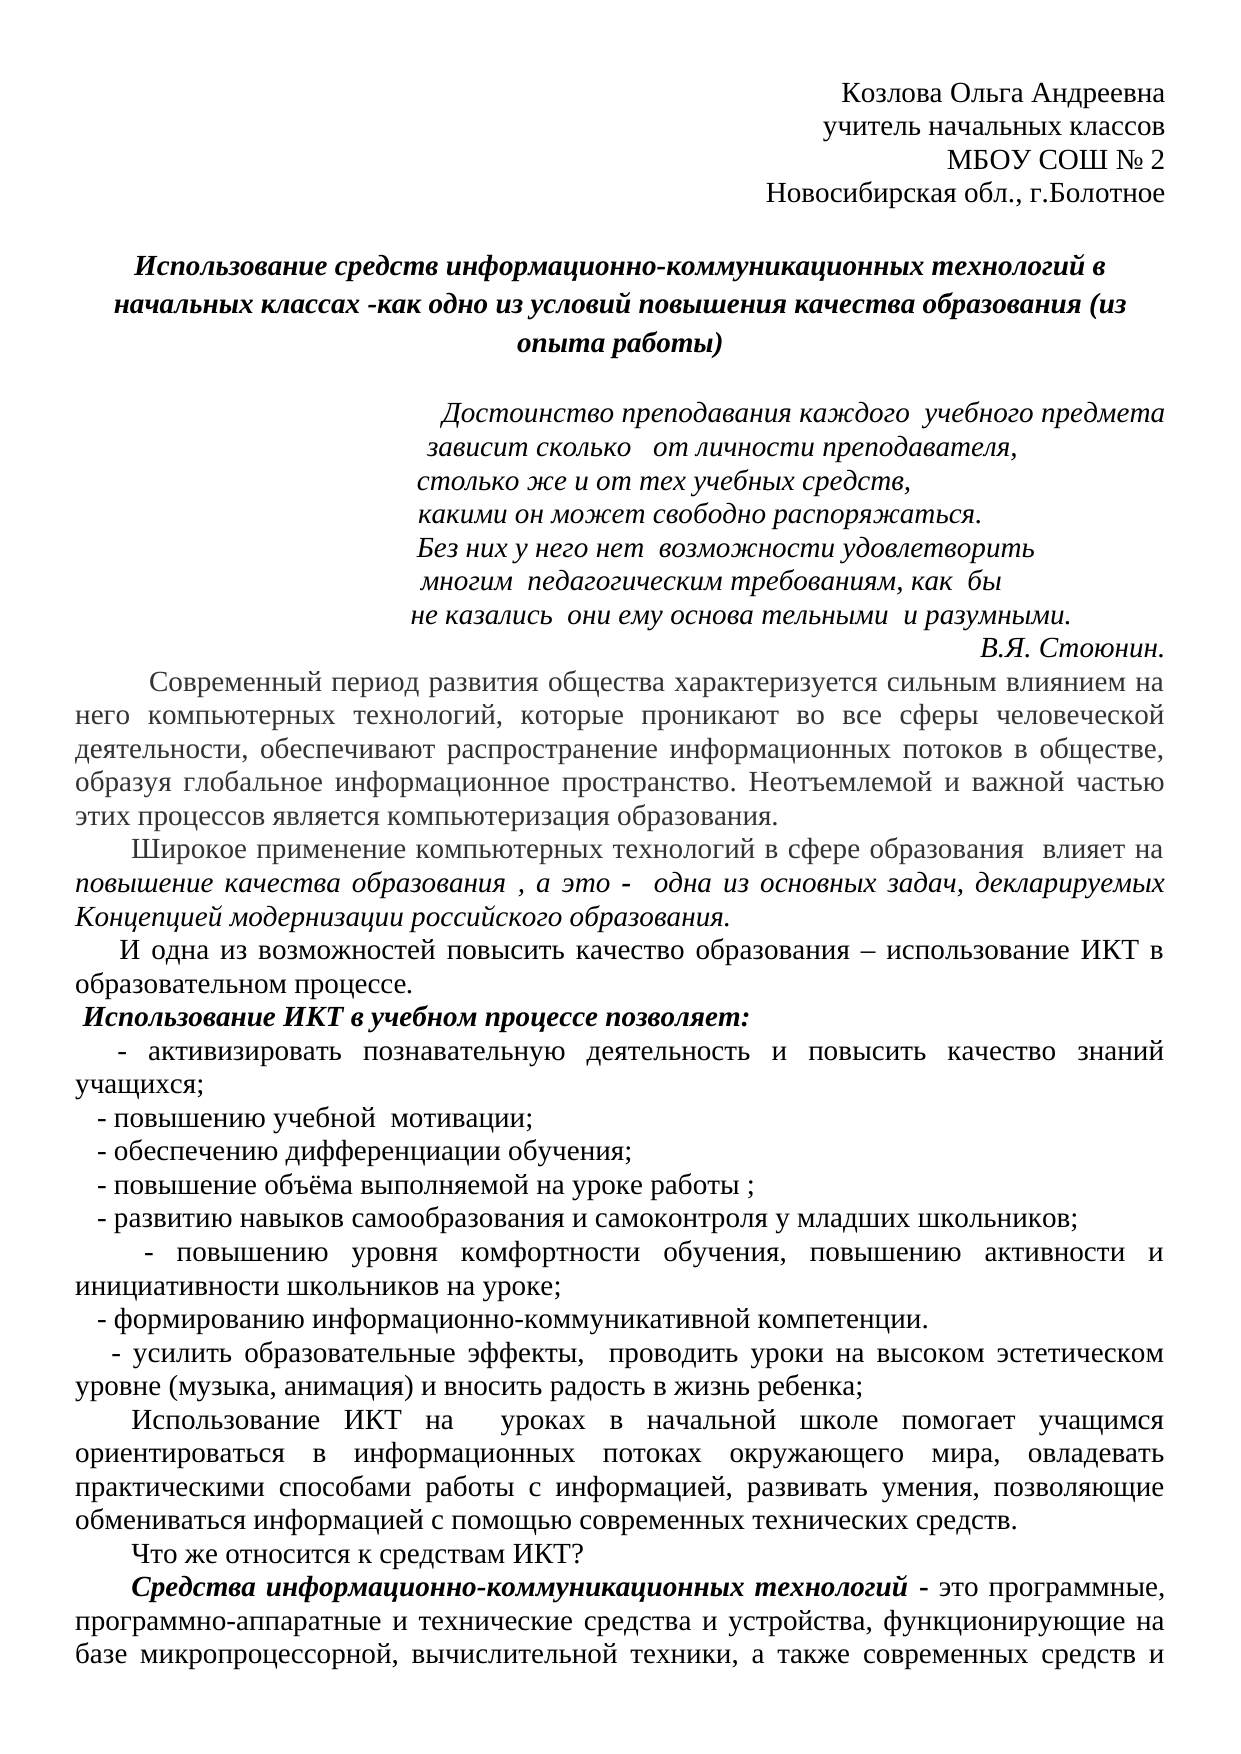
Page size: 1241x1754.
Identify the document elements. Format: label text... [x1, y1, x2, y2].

text какими он может свободно распоряжаться. [75, 496, 1165, 530]
text - повышение объёма выполняемой на уроке работы ; [75, 1167, 1165, 1201]
text - повышению уровня комфортности обучения, повышению активности и инициативности школьников на уроке; [75, 1234, 1165, 1301]
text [75, 1569, 1165, 1670]
text Что же относится к средствам ИКТ? [75, 1536, 1165, 1569]
text Современный период развития общества характеризуется сильным влиянием на него компьютерных технологий, которые проникают во все сферы человеческой деятельности, обеспечивают распространение информационных потоков в обществе, образуя глобальное информационное пространство. Неотъемлемой и важной частью этих процессов является компьютеризация образования. [75, 664, 1165, 832]
text Козлова Ольга Андреевна [75, 75, 1165, 108]
text - развитию навыков самообразования и самоконтроля у младших школьников; [75, 1201, 1165, 1234]
text не казались они ему основа тельными и разумными. [75, 597, 1165, 630]
text - усилить образовательные эффекты, проводить уроки на высоком эстетическом уровне (музыка, анимация) и вносить радость в жизнь ребенка; [75, 1335, 1165, 1402]
text - активизировать познавательную деятельность и повысить качество знаний учащихся; [75, 1033, 1165, 1100]
text Широкое применение компьютерных технологий в сфере образования влияет на повышение качества образования , а это - одна из основных задач, декларируемых Концепцией модернизации российского образования. [75, 832, 1165, 932]
text зависит сколько от личности преподавателя, [75, 429, 1165, 463]
text И одна из возможностей повысить качество образования – использование ИКТ в образовательном процессе. [75, 932, 1165, 999]
text Новосибирская обл., г.Болотное [75, 176, 1165, 209]
text Использование ИКТ на уроках в начальной школе помогает учащимся ориентироваться в информационных потоках окружающего мира, овладевать практическими способами работы с информацией, развивать умения, позволяющие обмениваться информацией с помощью современных технических средств. [75, 1402, 1165, 1536]
text Использование ИКТ в учебном процессе позволяет: [75, 999, 1165, 1033]
text Достоинство преподавания каждого учебного предмета [75, 396, 1165, 429]
text Использование средств информационно-коммуникационных технологий в начальных классах -как одно из условий повышения качества образования (из опыта работы) [75, 248, 1165, 358]
text МБОУ СОШ № 2 [75, 142, 1165, 176]
text Без них у него нет возможности удовлетворить [75, 530, 1165, 563]
text В.Я. Стоюнин. [75, 630, 1165, 664]
text многим педагогическим требованиям, как бы [75, 563, 1165, 597]
text - повышению учебной мотивации; [75, 1100, 1165, 1133]
text - формированию информационно-коммуникативной компетенции. [75, 1301, 1165, 1335]
text учитель начальных классов [75, 108, 1165, 142]
text - обеспечению дифференциации обучения; [75, 1133, 1165, 1167]
text столько же и от тех учебных средств, [75, 463, 1165, 496]
